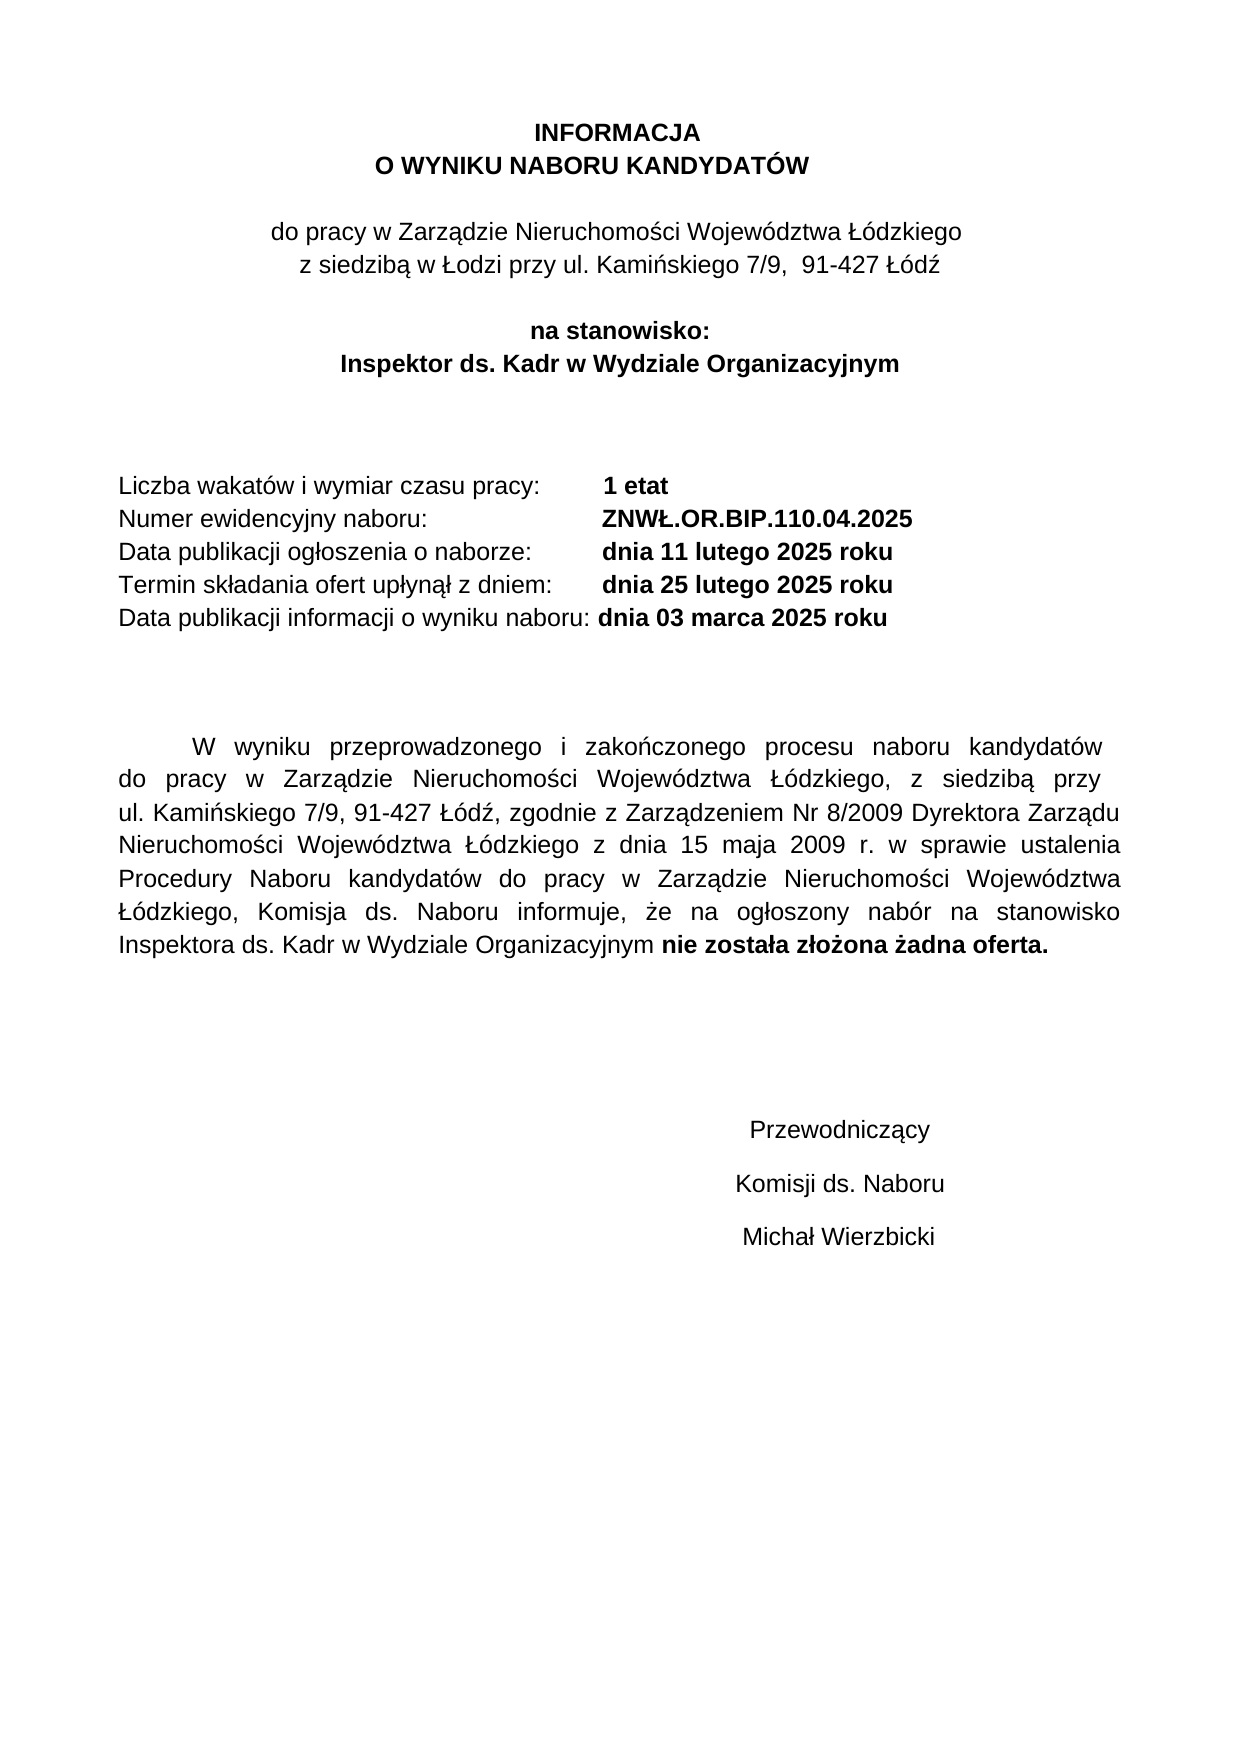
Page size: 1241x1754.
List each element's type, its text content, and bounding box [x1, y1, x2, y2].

text Termin składania ofert upłynął z dniem: dnia 25 lutego 2025 roku [118, 570, 1122, 599]
text Przewodniczący [118, 1115, 1122, 1143]
text Inspektor ds. Kadr w Wydziale Organizacyjnym [118, 349, 1122, 378]
text O WYNIKU NABORU KANDYDATÓW [118, 151, 1122, 180]
text INFORMACJA [118, 118, 1122, 147]
text Komisji ds. Naboru [118, 1168, 1122, 1197]
text Data publikacji informacji o wyniku naboru: dnia 03 marca 2025 roku [118, 603, 1122, 632]
text do pracy w Zarządzie Nieruchomości Województwa Łódzkiego z siedzibą w Łodzi przy ul. Kamińskiego 7/9, 91-427 Łódź [118, 217, 1122, 279]
text Numer ewidencyjny naboru: ZNWŁ.OR.BIP.110.04.2025 [118, 504, 1122, 533]
text Data publikacji ogłoszenia o naborze: dnia 11 lutego 2025 roku [118, 537, 1122, 566]
text Liczba wakatów i wymiar czasu pracy: 1 etat [118, 471, 1122, 499]
text W wyniku przeprowadzonego i zakończonego procesu naboru kandydatów do pracy w Zarządzie Nieruchomości Województwa Łódzkiego, z siedzibą przy ul. Kamińskiego 7/9, 91-427 Łódź, zgodnie z Zarządzeniem Nr 8/2009 Dyrektora Zarządu Nieruchomości Województwa Łódzkiego z dnia 15 maja 2009 r. w sprawie ustalenia Procedury Naboru kandydatów do pracy w Zarządzie Nieruchomości Województwa Łódzkiego, Komisja ds. Naboru informuje, że na ogłoszony nabór na stanowisko Inspektora ds. Kadr w Wydziale Organizacyjnym nie została złożona żadna oferta. [118, 731, 1122, 958]
text na stanowisko: [118, 316, 1122, 345]
text Michał Wierzbicki [118, 1222, 1122, 1251]
